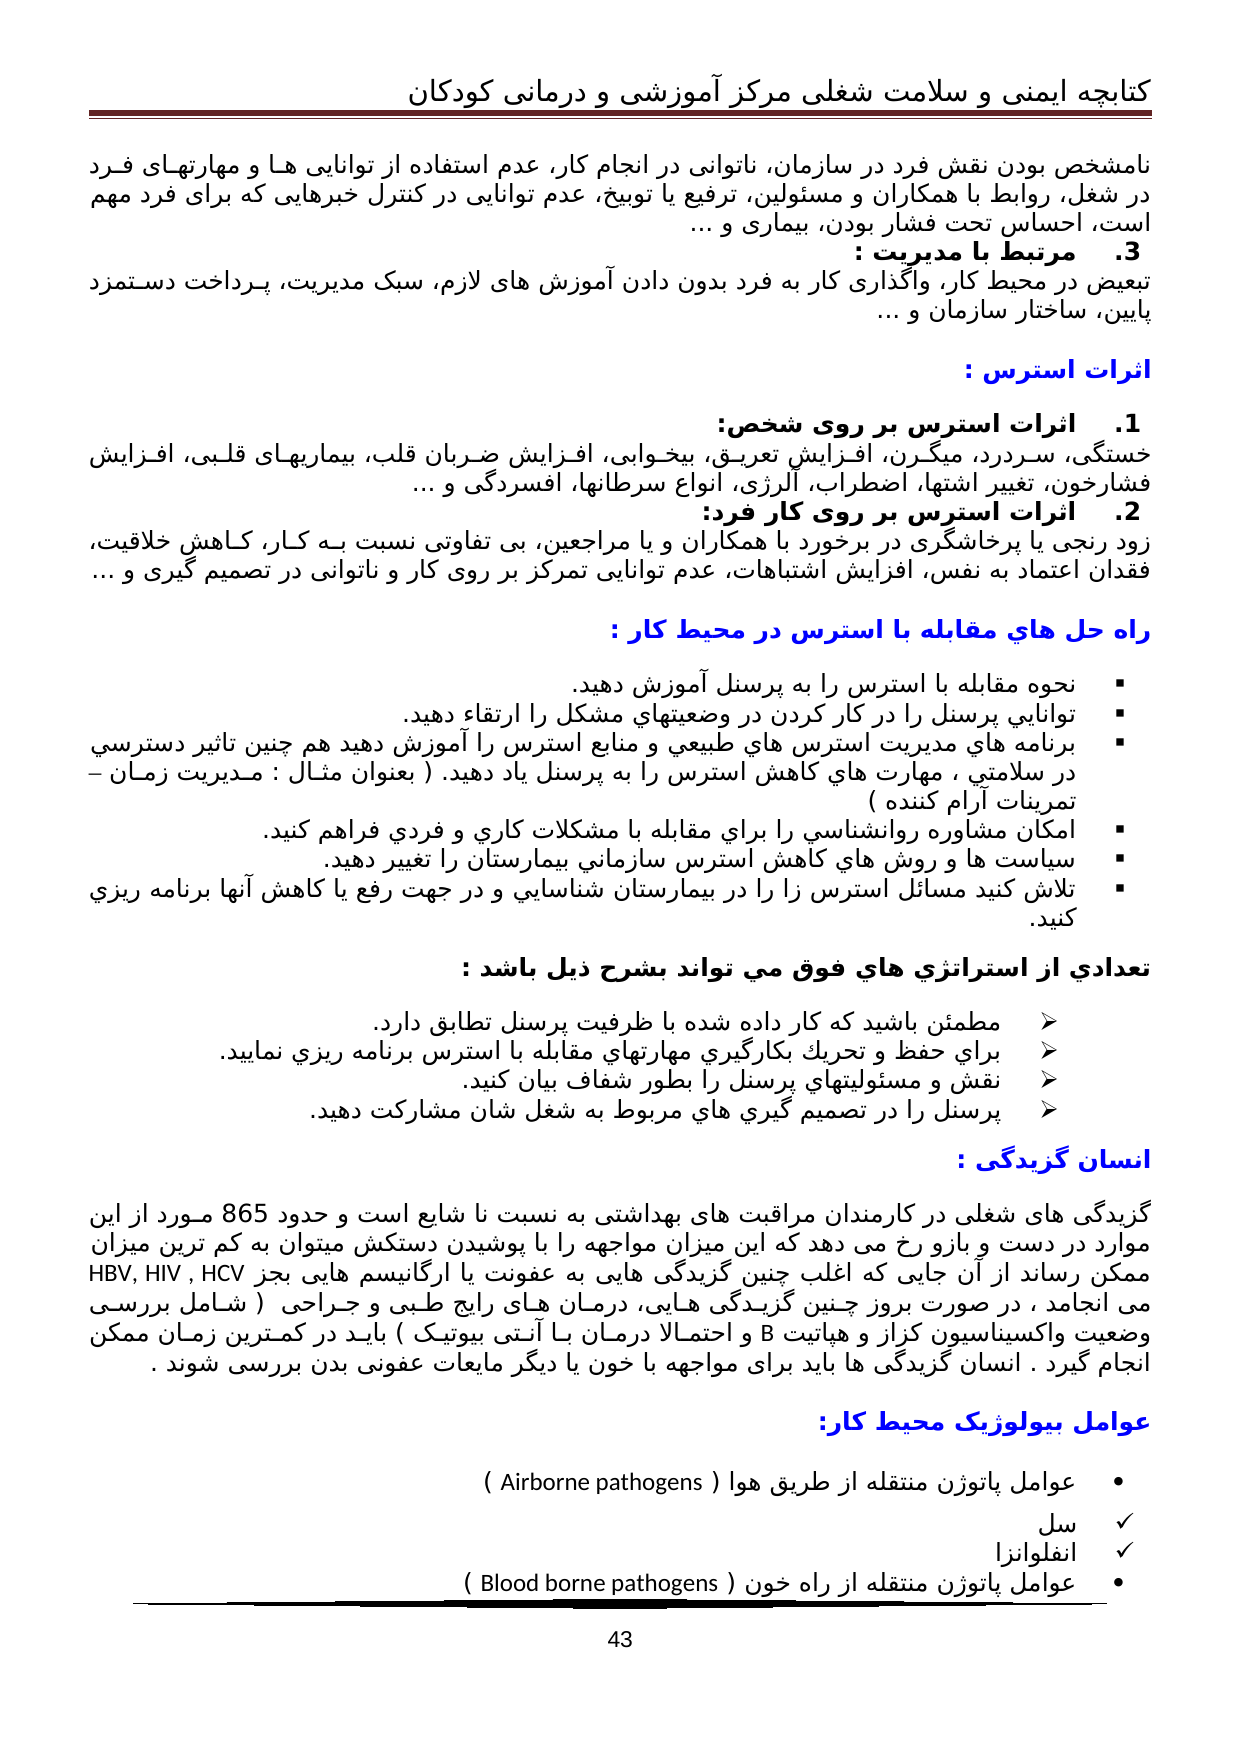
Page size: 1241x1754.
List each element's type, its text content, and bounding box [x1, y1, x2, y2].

text نامشخص بودن نقش فرد در سازمان، ناتوانی در انجام کار، عدم استفاده از توانایی ها و مهارتهای فرد در شغل، روابط با همکاران و مسئولین، ترفیع یا توبیخ، عدم توانایی در کنترل خبرهایی که برای فرد مهم است، احساس تحت فشار بودن، بیماری و ... [89, 150, 1152, 237]
list عوامل پاتوژن منتقله از طریق هوا ( Airborne pathogens ) [89, 1466, 1114, 1497]
text زود رنجی یا پرخاشگری در برخورد با همکاران و یا مراجعین، بی تفاوتی نسبت به کار، کاهش خلاقیت، فقدان اعتماد به نفس، افزایش اشتباهات، عدم توانایی تمرکز بر روی کار و ناتوانی در تصمیم گیری و ... [89, 526, 1152, 585]
text اثرات استرس : [89, 355, 1152, 384]
text خستگی، سردرد، میگرن، افزایش تعریق، بیخوابی، افزایش ضربان قلب، بیماریهای قلبی، افزایش فشارخون، تغییر اشتها، اضطراب، آلرژی، انواع سرطانها، افسردگی و ... [89, 439, 1152, 497]
list برنامه هاي مديريت استرس هاي طبيعي و منابع استرس را آموزش دهيد هم چنين تاثير دسترسي در سلامتي ، مهارت هاي كاهش استرس را به پرسنل ياد دهيد. ( بعنوان مثال : مديريت زمان – تمرينات آرام كننده ) [89, 728, 1114, 816]
list سل [89, 1509, 1114, 1538]
list مطمئن باشيد كه كار داده شده با ظرفيت پرسنل تطابق دارد. [89, 1007, 1039, 1037]
text تعدادي از استراتژي هاي فوق مي تواند بشرح ذيل باشد : [89, 953, 1152, 982]
list مرتبط با مدیریت : [89, 237, 1114, 266]
text راه حل هاي مقابله با استرس در محیط کار : [89, 615, 1152, 644]
list پرسنل را در تصميم گيري هاي مربوط به شغل شان مشاركت دهيد. [89, 1095, 1039, 1124]
list سياست ها و روش هاي كاهش استرس سازماني بيمارستان را تغيير دهيد. [89, 845, 1114, 874]
list اثرات استرس بر روی شخص: [89, 410, 1114, 439]
list امكان مشاوره روانشناسي را براي مقابله با مشكلات كاري و فردي فراهم كنيد. [89, 816, 1114, 845]
list براي حفظ و تحريك بكارگيري مهارتهاي مقابله با استرس برنامه ريزي نماييد. [89, 1037, 1039, 1066]
text گزیدگی های شغلی در کارمندان مراقبت های بهداشتی به نسبت نا شایع است و حدود 865 مورد از این موارد در دست و بازو رخ می دهد که این میزان مواجهه را با پوشیدن دستکش میتوان به کم ترین میزان ممکن رساند از آن جایی که اغلب چنین گزیدگی هایی به عفونت یا ارگانیسم هایی بجز HBV, HIV , HCV می انجامد ، در صورت بروز چنین گزیدگی هایی، درمان های رایج طبی و جراحی ( شامل بررسی وضعیت واکسیناسیون کزاز و هپاتیت B و احتمالا درمان با آنتی بیوتیک ) باید در کمترین زمان ممکن انجام گیرد . انسان گزیدگی ها باید برای مواجهه با خون یا دیگر مایعات عفونی بدن بررسی شوند . [89, 1199, 1152, 1377]
list نحوه مقابله با استرس را به پرسنل آموزش دهيد. [89, 669, 1114, 699]
list اثرات استرس بر روی کار فرد: [89, 497, 1114, 526]
text عوامل بیولوژیک محیط کار: [89, 1407, 1152, 1437]
list توانايي پرسنل را در كار كردن در وضعيتهاي مشكل را ارتقاء دهيد. [89, 699, 1114, 728]
text تبعیض در محیط کار، واگذاری کار به فرد بدون دادن آموزش های لازم، سبک مدیریت، پرداخت دستمزد پایین، ساختار سازمان و ... [89, 266, 1152, 325]
list عوامل پاتوژن منتقله از راه خون ( Blood borne pathogens ) [89, 1567, 1114, 1598]
list نقش و مسئوليتهاي پرسنل را بطور شفاف بيان كنيد. [89, 1066, 1039, 1095]
list انفلوانزا [89, 1538, 1114, 1567]
list تلاش كنيد مسائل استرس زا را در بيمارستان شناسايي و در جهت رفع يا كاهش آنها برنامه ريزي كنيد. [89, 874, 1114, 932]
text انسان گزیدگی : [89, 1145, 1152, 1174]
